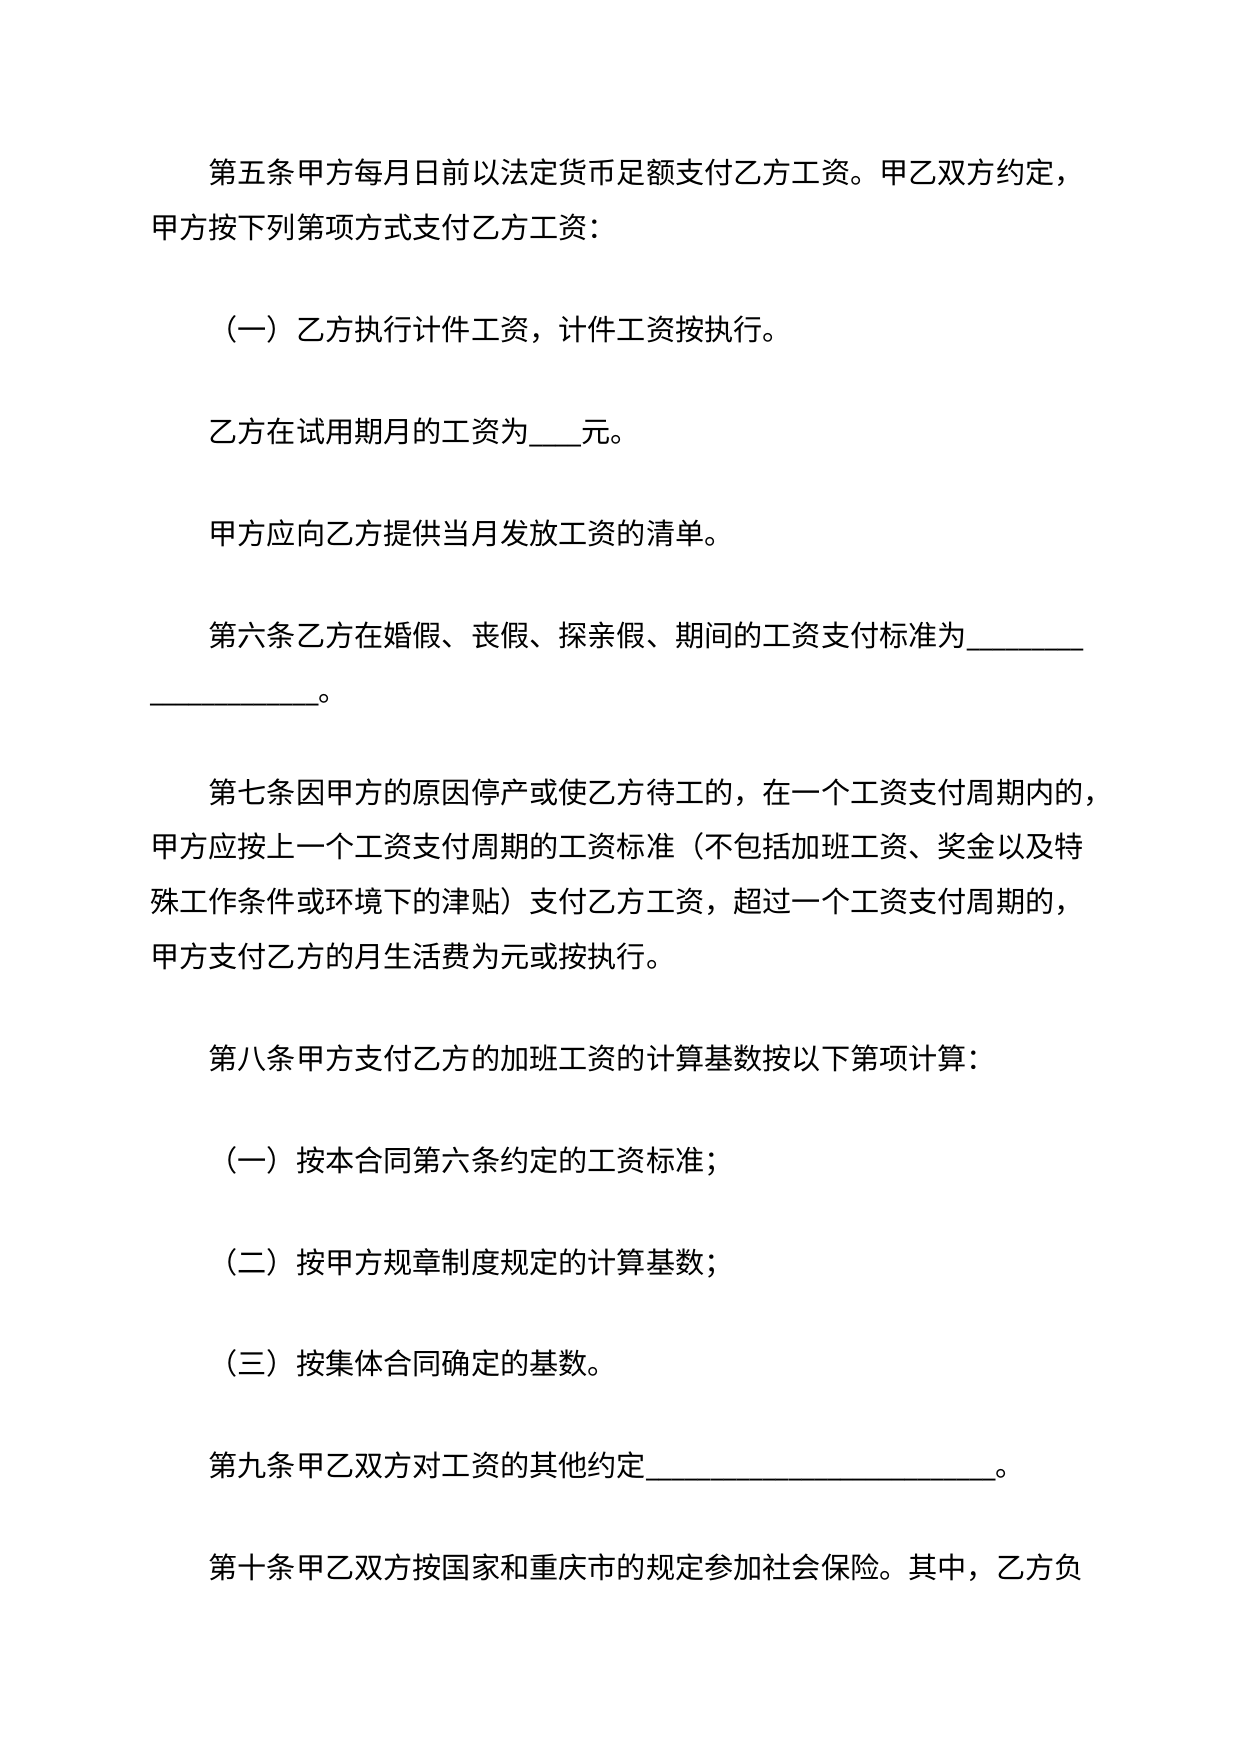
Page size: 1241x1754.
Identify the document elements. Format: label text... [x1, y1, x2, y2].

text （三）按集体合同确定的基数。 [150, 1341, 1090, 1383]
text 第六条乙方在婚假、丧假、探亲假、期间的工资支付标准为______________________。 [150, 612, 1090, 709]
text （二）按甲方规章制度规定的计算基数； [150, 1239, 1090, 1281]
text 第八条甲方支付乙方的加班工资的计算基数按以下第项计算： [150, 1036, 1090, 1078]
text 第七条因甲方的原因停产或使乙方待工的，在一个工资支付周期内的，甲方应按上一个工资支付周期的工资标准（不包括加班工资、奖金以及特殊工作条件或环境下的津贴）支付乙方工资，超过一个工资支付周期的，甲方支付乙方的月生活费为元或按执行。 [150, 769, 1090, 976]
text （一）乙方执行计件工资，计件工资按执行。 [150, 307, 1090, 349]
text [150, 1545, 1090, 1587]
text 甲方应向乙方提供当月发放工资的清单。 [150, 510, 1090, 553]
text 乙方在试用期月的工资为____元。 [150, 408, 1090, 451]
text 第五条甲方每月日前以法定货币足额支付乙方工资。甲乙双方约定，甲方按下列第项方式支付乙方工资： [150, 150, 1090, 247]
text 第九条甲乙双方对工资的其他约定___________________________。 [150, 1443, 1090, 1485]
text （一）按本合同第六条约定的工资标准； [150, 1137, 1090, 1180]
